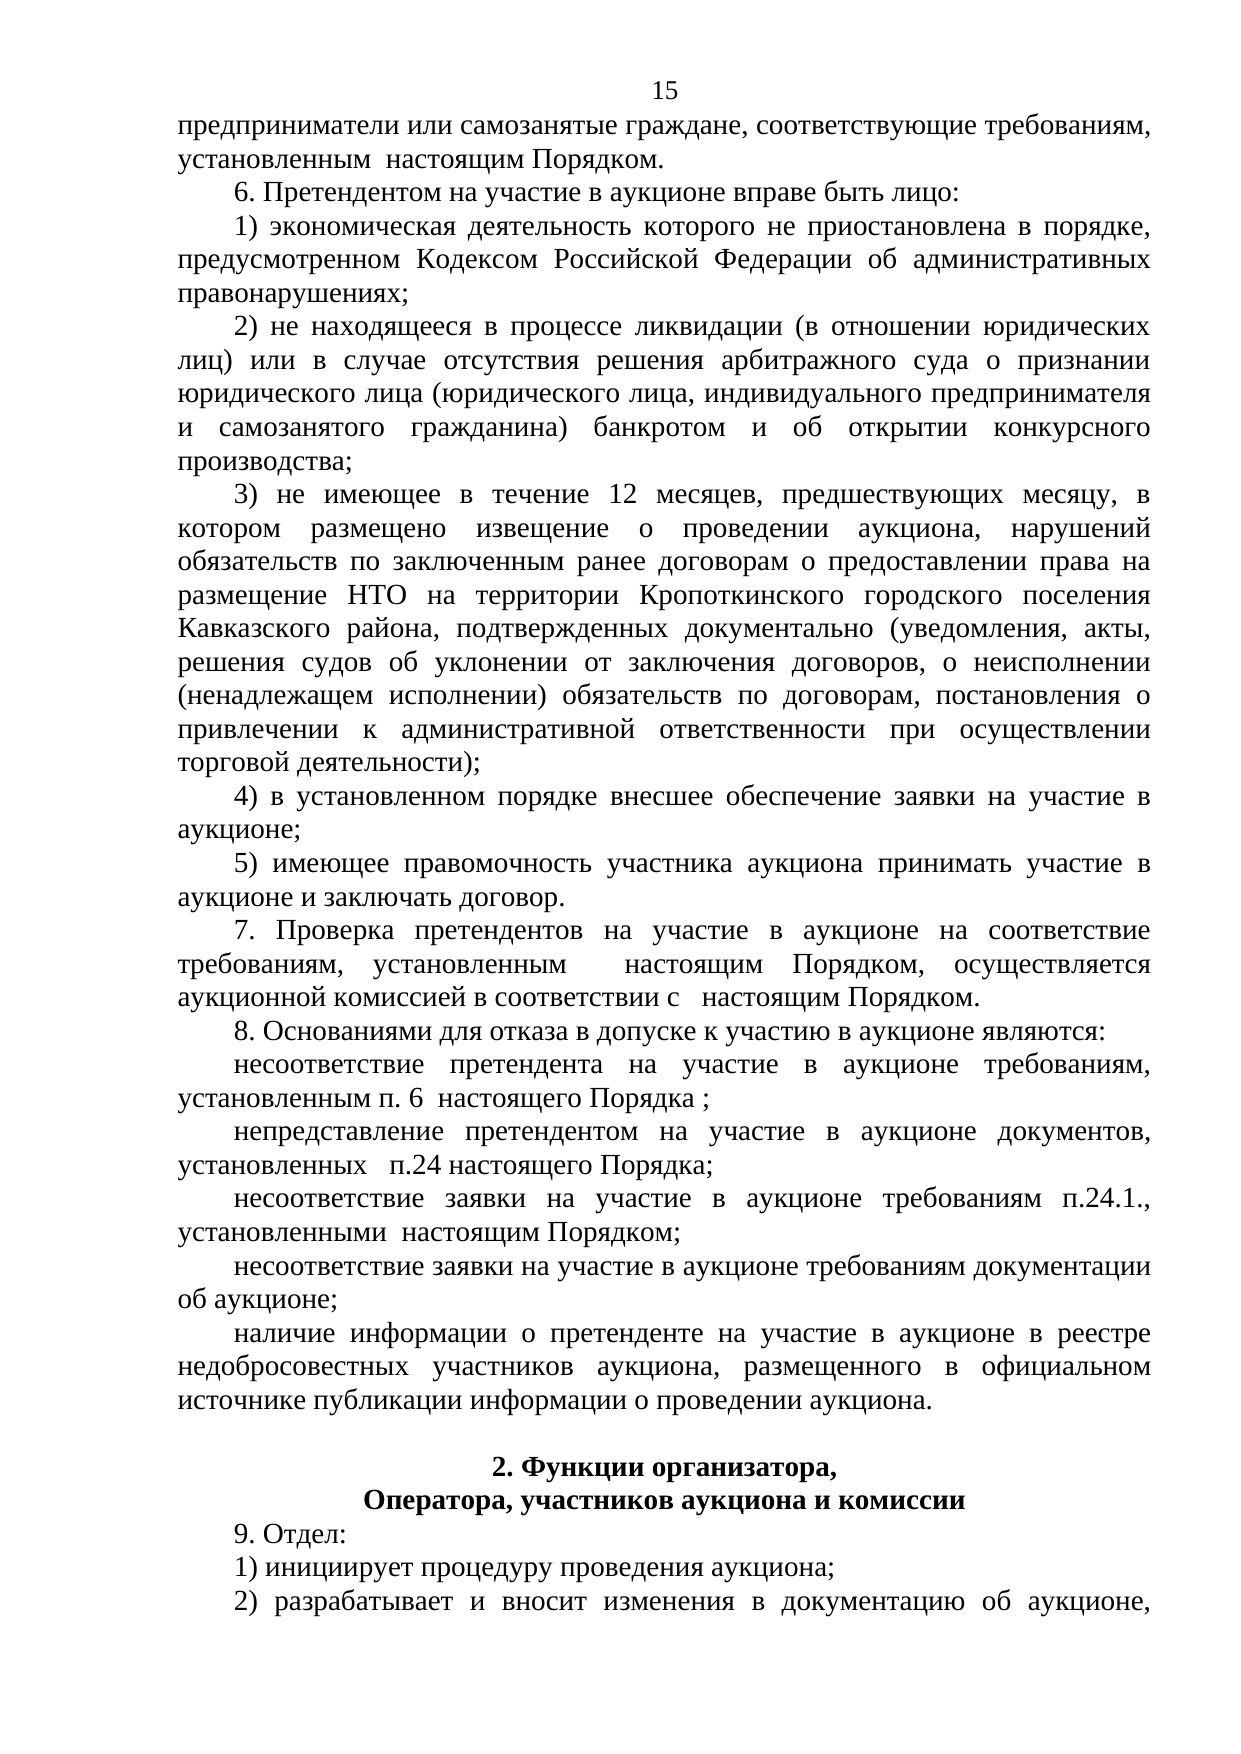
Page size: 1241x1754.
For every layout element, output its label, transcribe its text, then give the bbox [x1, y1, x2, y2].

text наличие информации о претенденте на участие в аукционе в реестре недобросовестных участников аукциона, размещенного в официальном источнике публикации информации о проведении аукциона. [177, 1315, 1152, 1415]
text 1) инициирует процедуру проведения аукциона; [177, 1549, 1152, 1583]
text несоответствие заявки на участие в аукционе требованиям п.24.1., установленными настоящим Порядком; [177, 1181, 1152, 1248]
text 1) экономическая деятельность которого не приостановлена в порядке, предусмотренном Кодексом Российской Федерации об административных правонарушениях; [177, 208, 1152, 308]
text 6. Претендентом на участие в аукционе вправе быть лицо: [177, 174, 1152, 208]
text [177, 1583, 1152, 1617]
text 8. Основаниями для отказа в допуске к участию в аукционе являются: [177, 1013, 1152, 1046]
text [177, 107, 1152, 174]
text 4) в установленном порядке внесшее обеспечение заявки на участие в аукционе; [177, 778, 1152, 845]
text несоответствие претендента на участие в аукционе требованиям, установленным п. 6 настоящего Порядка ; [177, 1046, 1152, 1113]
text несоответствие заявки на участие в аукционе требованиям документации об аукционе; [177, 1248, 1152, 1315]
text непредставление претендентом на участие в аукционе документов, установленных п.24 настоящего Порядка; [177, 1113, 1152, 1181]
title 2. Функции организатора, [177, 1449, 1152, 1482]
text 7. Проверка претендентов на участие в аукционе на соответствие требованиям, установленным настоящим Порядком, осуществляется аукционной комиссией в соответствии с настоящим Порядком. [177, 912, 1152, 1013]
text 3) не имеющее в течение 12 месяцев, предшествующих месяцу, в котором размещено извещение о проведении аукциона, нарушений обязательств по заключенным ранее договорам о предоставлении права на размещение НТО на территории Кропоткинского городского поселения Кавказского района, подтвержденных документально (уведомления, акты, решения судов об уклонении от заключения договоров, о неисполнении (ненадлежащем исполнении) обязательств по договорам, постановления о привлечении к административной ответственности при осуществлении торговой деятельности); [177, 476, 1152, 778]
text 9. Отдел: [177, 1516, 1152, 1549]
text 2) не находящееся в процессе ликвидации (в отношении юридических лиц) или в случае отсутствия решения арбитражного суда о признании юридического лица (юридического лица, индивидуального предпринимателя и самозанятого гражданина) банкротом и об открытии конкурсного производства; [177, 308, 1152, 476]
title Оператора, участников аукциона и комиссии [177, 1482, 1152, 1516]
text 5) имеющее правомочность участника аукциона принимать участие в аукционе и заключать договор. [177, 845, 1152, 912]
